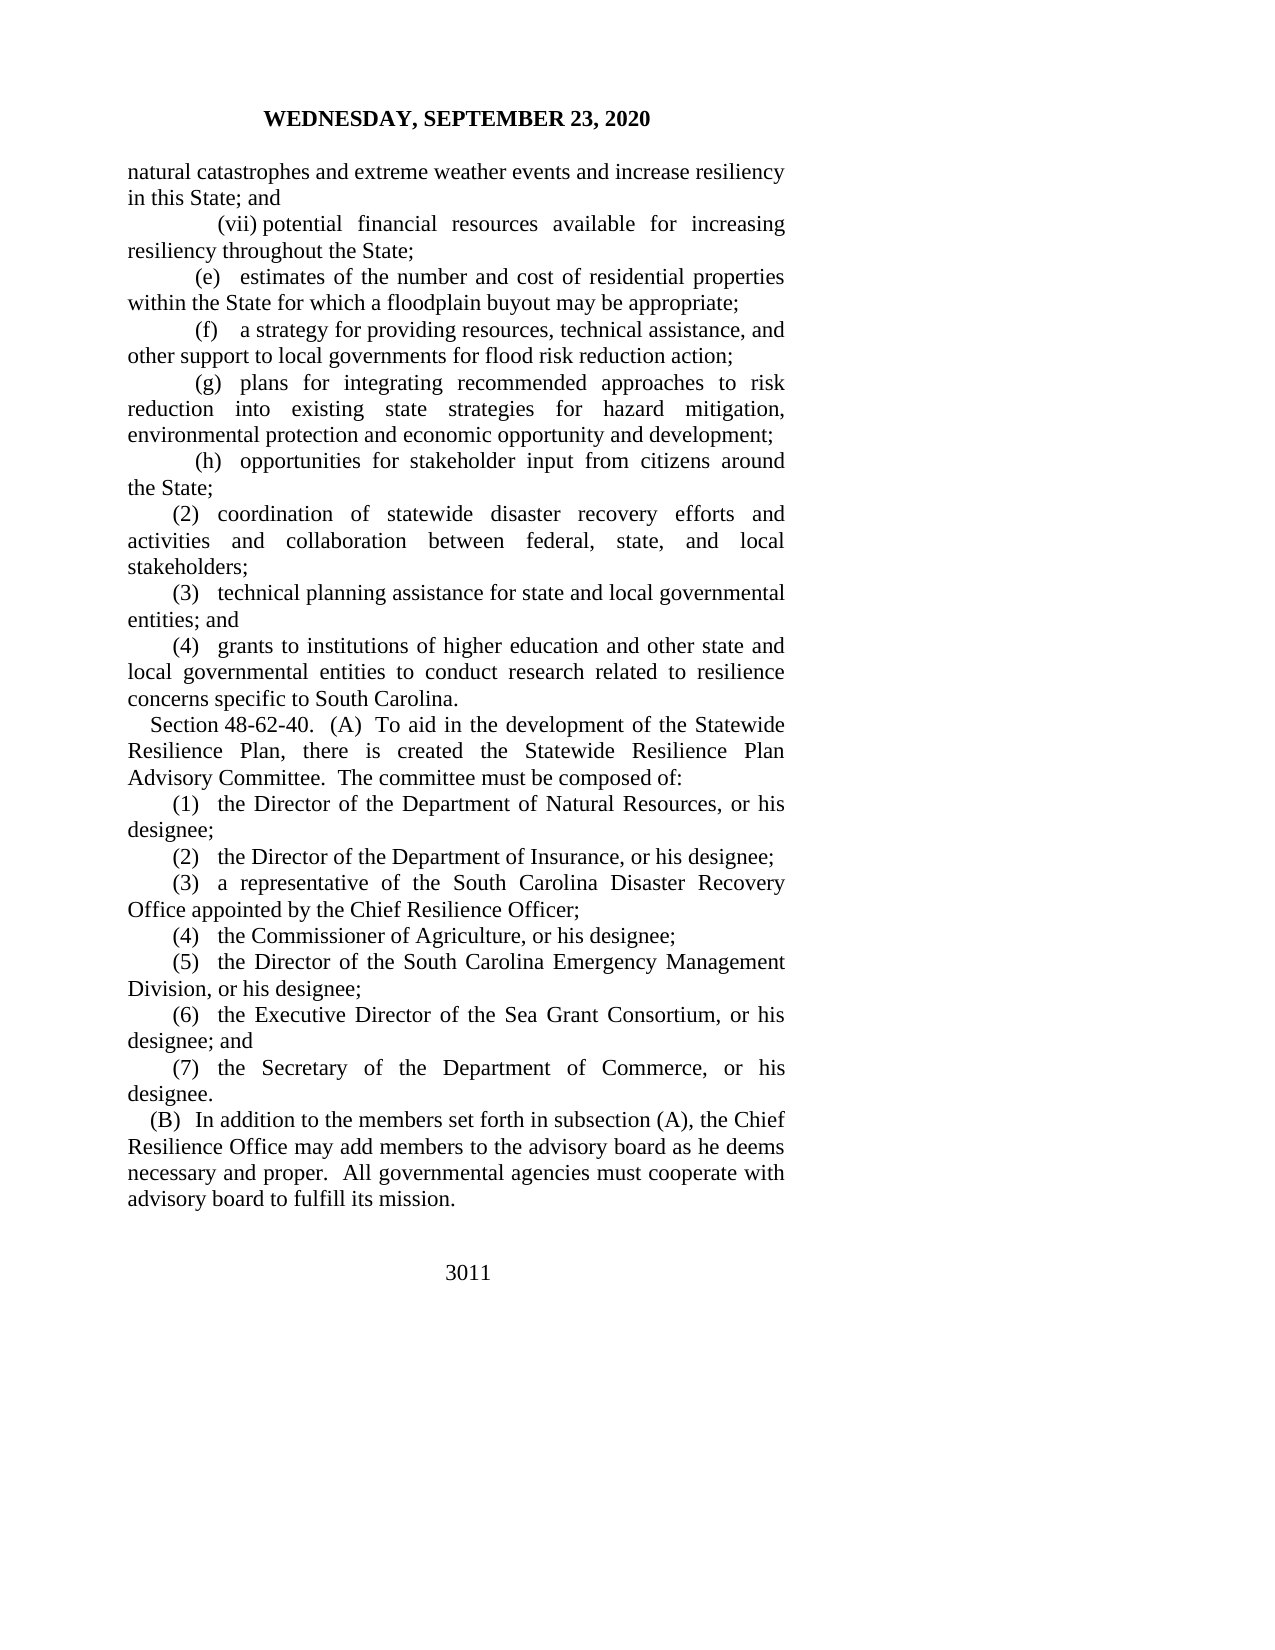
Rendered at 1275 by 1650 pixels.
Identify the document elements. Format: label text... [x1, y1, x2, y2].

text (5) the Director of the South Carolina Emergency Management Division, or his designee; [127, 948, 786, 1001]
text (3) a representative of the South Carolina Disaster Recovery Office appointed by the Chief Resilience Officer; [127, 869, 786, 922]
text (1) the Director of the Department of Natural Resources, or his designee; [127, 790, 786, 843]
text (2) the Director of the Department of Insurance, or his designee; [127, 843, 786, 869]
text Section 48-62-40. (A) To aid in the development of the Statewide Resilience Plan, there is created the Statewide Resilience Plan Advisory Committee. The committee must be composed of: [127, 711, 786, 790]
text (B) In addition to the members set forth in subsection (A), the Chief Resilience Office may add members to the advisory board as he deems necessary and proper. All governmental agencies must cooperate with advisory board to fulfill its mission. [127, 1106, 786, 1212]
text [127, 158, 786, 210]
text (7) the Secretary of the Department of Commerce, or his designee. [127, 1054, 786, 1106]
text (2) coordination of statewide disaster recovery efforts and activities and collaboration between federal, state, and local stakeholders; [127, 500, 786, 579]
text (4) grants to institutions of higher education and other state and local governmental entities to conduct research related to resilience concerns specific to South Carolina. [127, 632, 786, 711]
text (g) plans for integrating recommended approaches to risk reduction into existing state strategies for hazard mitigation, environmental protection and economic opportunity and development; [127, 368, 786, 448]
text (6) the Executive Director of the Sea Grant Consortium, or his designee; and [127, 1001, 786, 1054]
text (3) technical planning assistance for state and local governmental entities; and [127, 579, 786, 632]
text (4) the Commissioner of Agriculture, or his designee; [127, 922, 786, 948]
text (e) estimates of the number and cost of residential properties within the State for which a floodplain buyout may be appropriate; [127, 263, 786, 316]
text (f) a strategy for providing resources, technical assistance, and other support to local governments for flood risk reduction action; [127, 316, 786, 368]
text (vii) potential financial resources available for increasing resiliency throughout the State; [127, 210, 786, 263]
text (h) opportunities for stakeholder input from citizens around the State; [127, 448, 786, 500]
